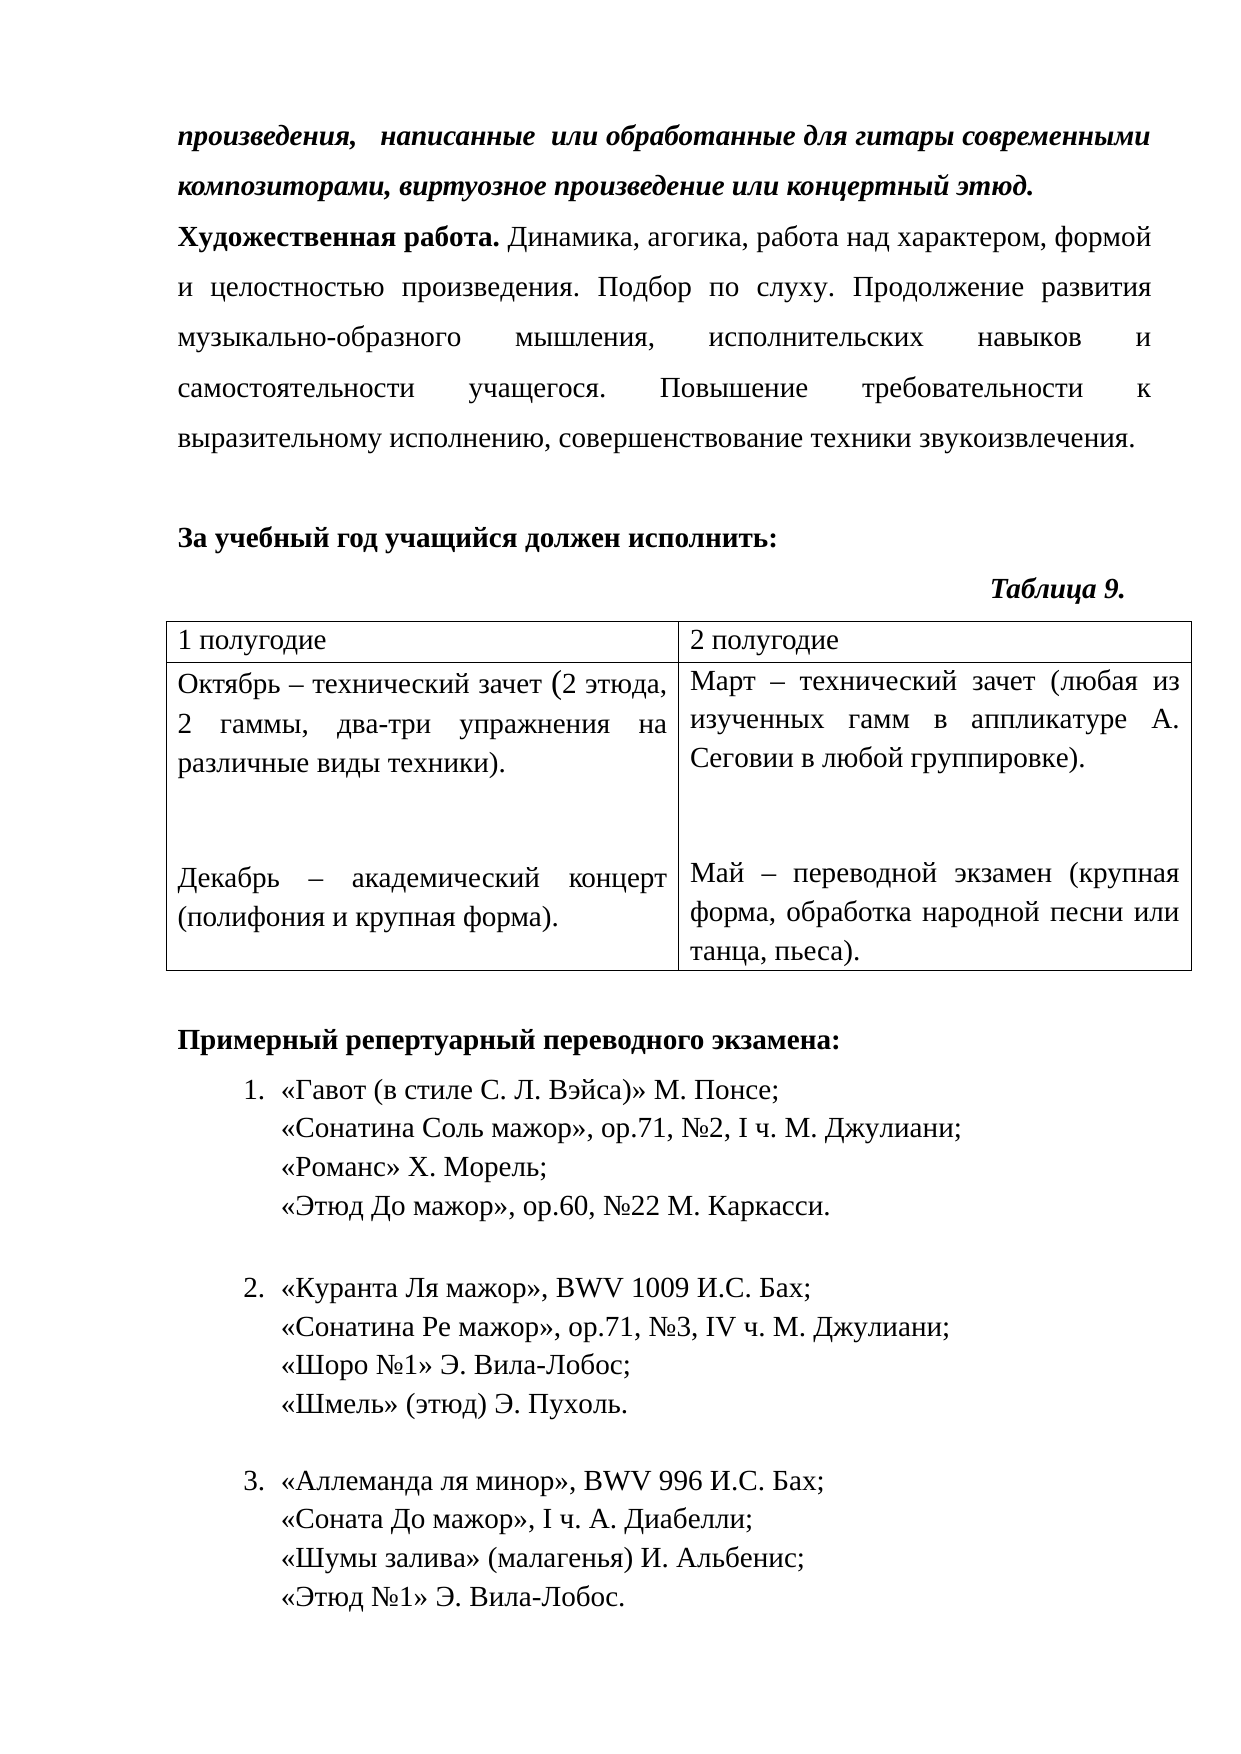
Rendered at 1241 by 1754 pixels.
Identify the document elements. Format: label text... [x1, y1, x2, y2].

text «Этюд №1» Э. Вила-Лобос. [281, 1579, 1152, 1612]
text «Шоро №1» Э. Вила-Лобос; [281, 1347, 1152, 1381]
list «Куранта Ля мажор», BWV 1009 И.С. Бах; [243, 1270, 1152, 1304]
text «Соната До мажор», I ч. А. Диабелли; [281, 1502, 1152, 1535]
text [177, 118, 1152, 202]
table_header 2 полугодие [679, 622, 1191, 662]
table_header 1 полугодие [167, 622, 678, 662]
text «Шумы залива» (малагенья) И. Альбенис; [281, 1540, 1152, 1574]
text «Шмель» (этюд) Э. Пухоль. [281, 1386, 1152, 1419]
text «Сонатина Ре мажор», ор.71, №3, IV ч. М. Джулиани; [281, 1309, 1152, 1342]
text «Сонатина Соль мажор», ор.71, №2, I ч. М. Джулиани; [281, 1111, 1152, 1144]
text Примерный репертуарный переводного экзамена: [177, 1022, 1152, 1055]
text Художественная работа. Динамика, агогика, работа над характером, формой и целостностью произведения. Подбор по слуху. Продолжение развития музыкально-образного мышления, исполнительских навыков и самостоятельности учащегося. Повышение требовательности к выразительному исполнению, совершенствование техники звукоизвлечения. [177, 219, 1152, 453]
list «Гавот (в стиле С. Л. Вэйса)» М. Понсе; [243, 1072, 1152, 1106]
text «Этюд До мажор», ор.60, №22 М. Каркасси. [281, 1188, 1152, 1221]
table_cell Октябрь – технический зачет (2 этюда, 2 гаммы, два-три упражнения на различные виды техники). Декабрь – академический концерт (полифония и крупная форма). [167, 663, 678, 970]
table_cell Март – технический зачет (любая из изученных гамм в аппликатуре А. Сеговии в любой группировке). Май – переводной экзамен (крупная форма, обработка народной песни или танца, пьеса). [679, 663, 1191, 970]
text За учебный год учащийся должен исполнить: [177, 521, 1152, 554]
text Таблица 9. [177, 571, 1152, 604]
list «Аллеманда ля минор», BWV 996 И.С. Бах; [243, 1463, 1152, 1497]
text «Романс» Х. Морель; [281, 1149, 1152, 1183]
